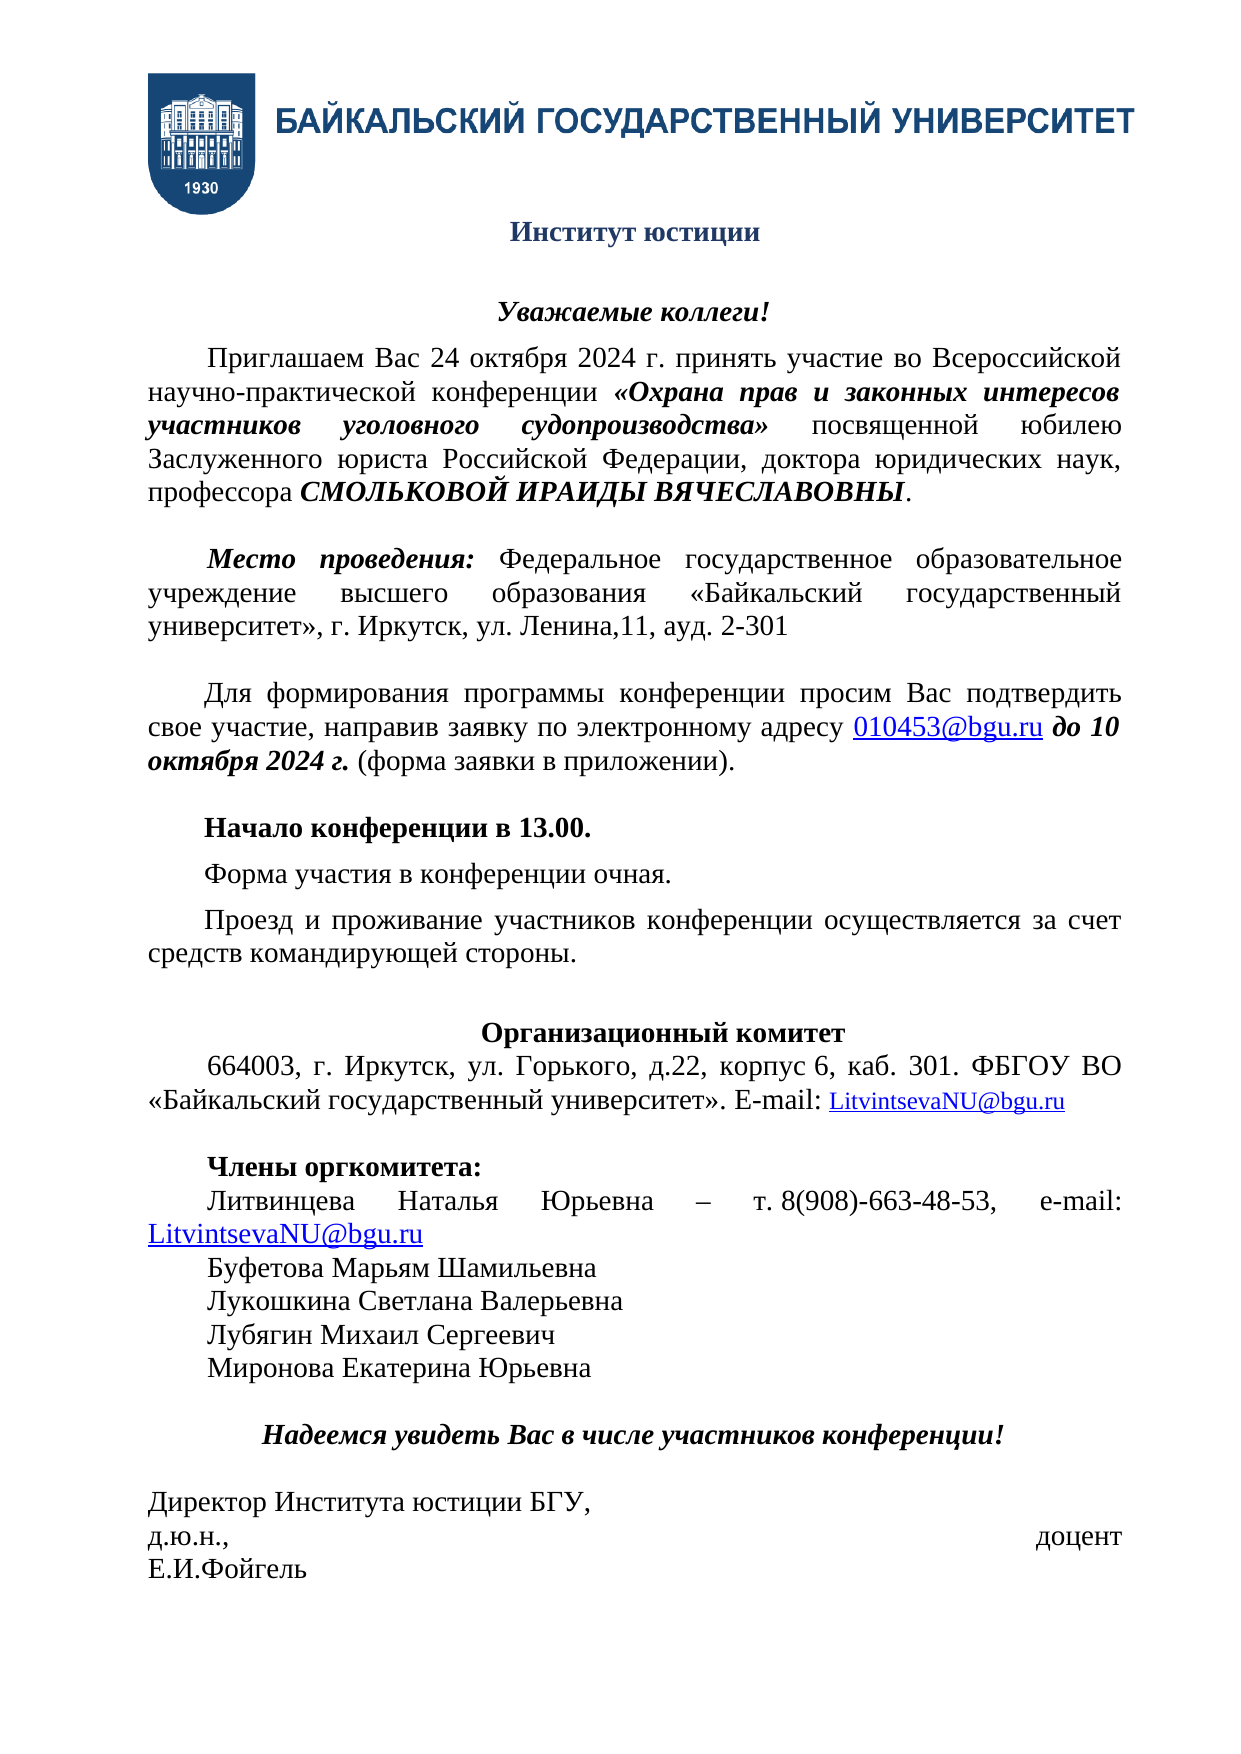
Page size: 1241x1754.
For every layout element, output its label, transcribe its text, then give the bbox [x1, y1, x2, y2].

text Для формирования программы конференции просим Вас подтвердить свое участие, направив заявку по электронному адресу 010453@bgu.ru до 10 октября 2024 г. (форма заявки в приложении). [148, 676, 1122, 776]
text Уважаемые коллеги! [148, 294, 1122, 328]
text Директор Института юстиции БГУ, [148, 1484, 1122, 1518]
text Организационный комитет [148, 1015, 1122, 1048]
text Лубягин Михаил Сергеевич [148, 1317, 1122, 1350]
text Надеемся увидеть Вас в числе участников конференции! [148, 1417, 1122, 1451]
text Лукошкина Светлана Валерьевна [148, 1283, 1122, 1317]
text Миронова Екатерина Юрьевна [148, 1350, 1122, 1384]
text Приглашаем Вас 24 октября 2024 г. принять участие во Всероссийской научно-практической конференции «Охрана прав и законных интересов участников уголовного судопроизводства» посвященной юбилею Заслуженного юриста Российской Федерации, доктора юридических наук, профессора СМОЛЬКОВОЙ ИРАИДЫ ВЯЧЕСЛАВОВНЫ. [148, 340, 1122, 508]
text Место проведения: Федеральное государственное образовательное учреждение высшего образования «Байкальский государственный университет», г. Иркутск, ул. Ленина,11, ауд. 2-301 [148, 541, 1122, 642]
picture [147, 73, 1135, 215]
text Проезд и проживание участников конференции осуществляется за счет средств командирующей стороны. [148, 902, 1122, 969]
text Институт юстиции [148, 215, 1122, 248]
text д.ю.н., доцент Е.И.Фойгель [148, 1518, 1122, 1585]
text Буфетова Марьям Шамильевна [148, 1250, 1122, 1283]
text Форма участия в конференции очная. [148, 856, 1122, 889]
text Литвинцева Наталья Юрьевна – т. 8(908)-663-48-53, е-mail: LitvintsevaNU@bgu.ru [148, 1183, 1122, 1250]
text Начало конференции в 13.00. [148, 810, 1122, 843]
text . Иркутск, ул. Горького, д.22, корпус 6, каб. 301. ФБГОУ ВО «Байкальский государственный университет». E-mail: LitvintsevaNU@bgu.ru [148, 1048, 1122, 1116]
text Члены оргкомитета: [148, 1149, 1122, 1183]
